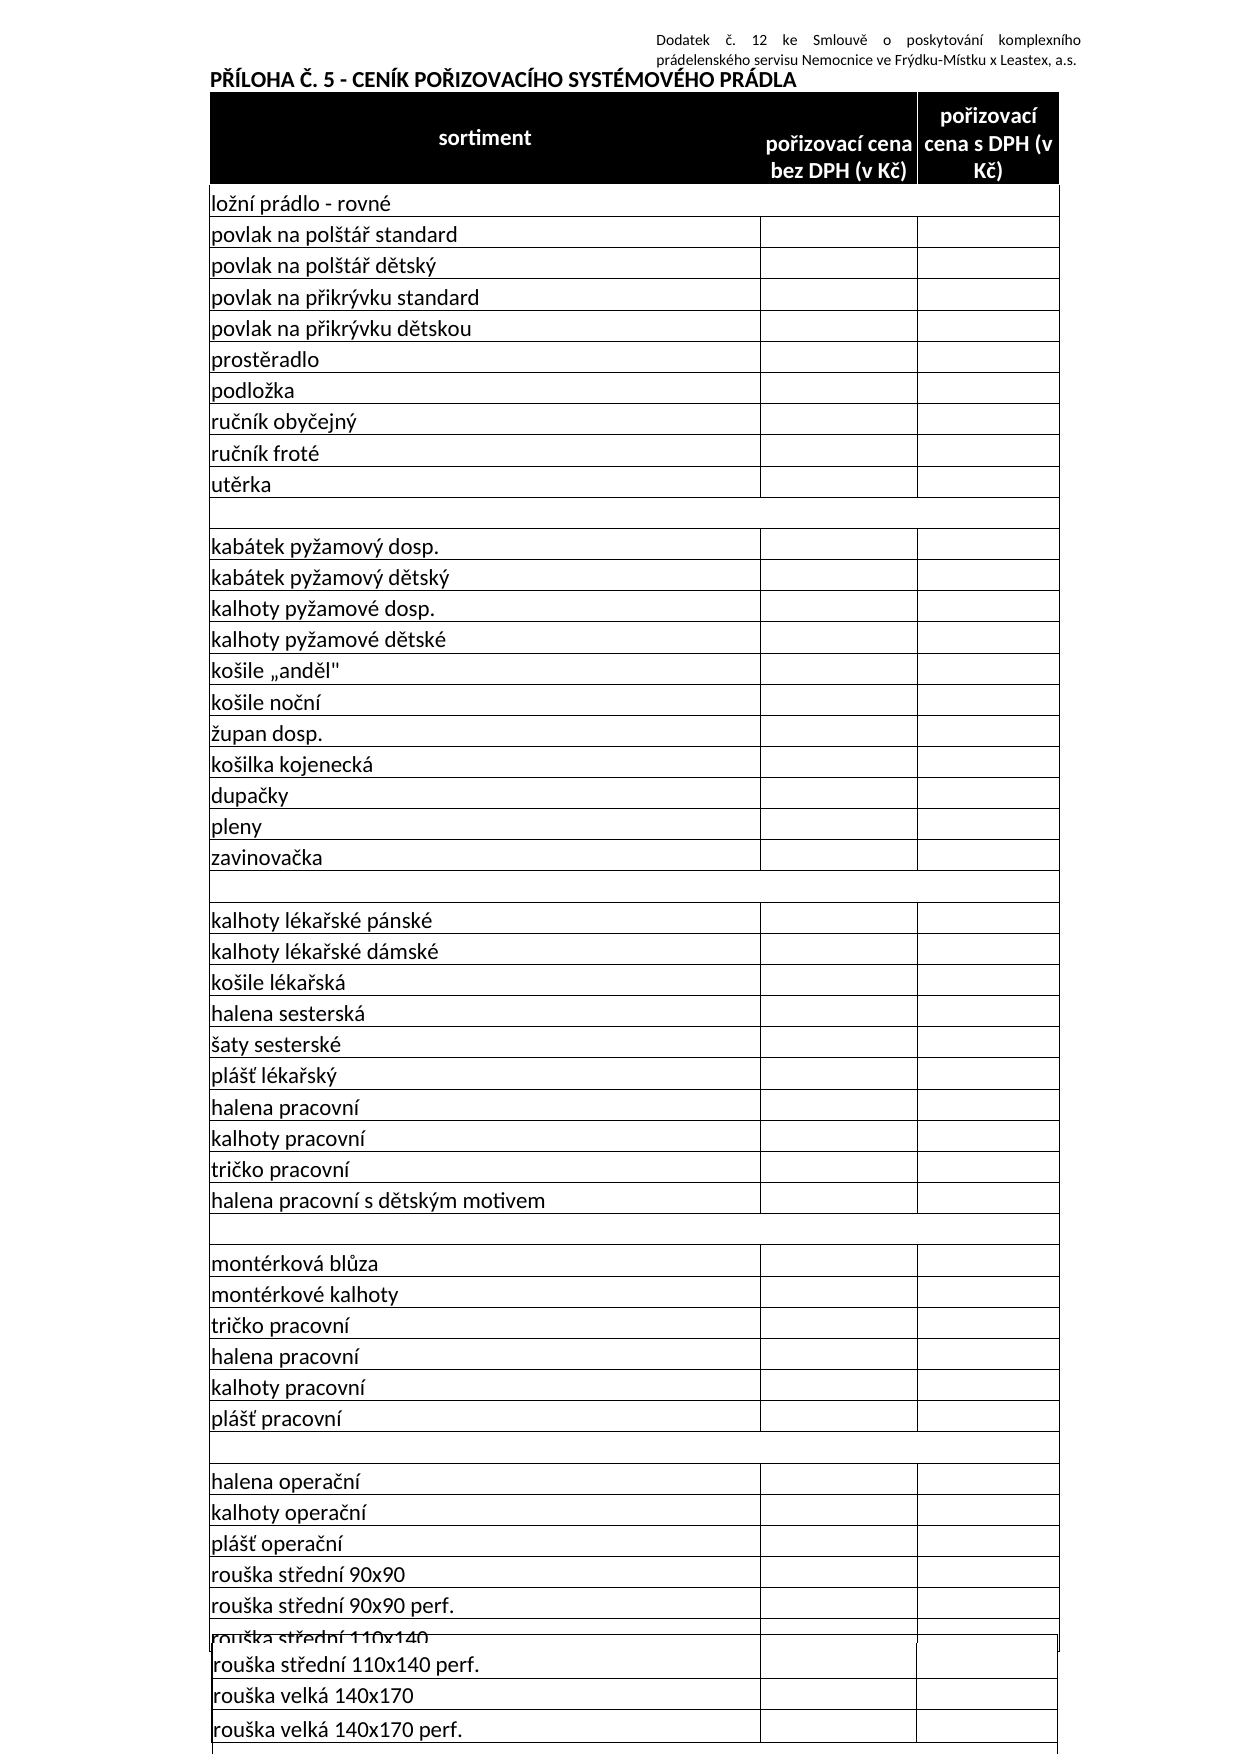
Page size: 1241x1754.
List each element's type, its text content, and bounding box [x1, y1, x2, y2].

table_cell dupačky [210, 778, 760, 808]
table_cell [761, 1370, 917, 1400]
table_cell župan dosp. [210, 716, 760, 746]
table_cell kabátek pyžamový dětský [210, 560, 760, 590]
table_cell [761, 279, 917, 309]
table_cell [918, 1277, 1059, 1307]
table_cell [918, 217, 1059, 247]
table_cell [918, 1588, 1059, 1618]
table_cell [761, 1526, 917, 1556]
table_cell prostěradlo [210, 342, 760, 372]
table_cell plášť operační [210, 1526, 760, 1556]
table_cell [761, 217, 917, 247]
table_cell [918, 342, 1059, 372]
table_cell [761, 373, 917, 403]
table_cell halena operační [210, 1464, 760, 1494]
table_cell rouška velká 140x170 [213, 1679, 760, 1708]
text Dodatek č. 12 ke Smlouvě o poskytování komplexního prádelenského servisu Nemocnice ve Frýdku-Místku x Leastex, a.s. [656, 29, 1082, 69]
table_cell [210, 871, 1059, 902]
table_cell podložka [210, 373, 760, 403]
table_cell [761, 622, 917, 652]
table_cell halena pracovní [210, 1090, 760, 1119]
table_cell [918, 248, 1059, 278]
table_cell [918, 560, 1059, 590]
table_cell [761, 1464, 917, 1494]
table_cell [761, 1557, 917, 1587]
table_cell [918, 1557, 1059, 1587]
table_cell šaty sesterské [210, 1027, 760, 1057]
table_cell montérkové kalhoty [210, 1277, 760, 1307]
table_cell [761, 1401, 917, 1431]
table_cell [918, 809, 1059, 839]
table_cell [917, 1710, 1057, 1742]
table_cell [761, 778, 917, 808]
table_cell [761, 404, 917, 434]
table_cell [761, 840, 917, 870]
table_cell rouška střední 110x140 [210, 1619, 760, 1651]
table_cell [761, 1152, 917, 1182]
table_cell košile noční [210, 685, 760, 715]
table_cell [918, 622, 1059, 652]
table_cell ložní prádlo - rovné [210, 185, 1059, 216]
table_cell [761, 1121, 917, 1151]
table_cell plášť pracovní [210, 1401, 760, 1431]
table_cell kalhoty pracovní [210, 1370, 760, 1400]
table_cell [761, 1308, 917, 1338]
table_cell [918, 1121, 1059, 1151]
table_cell [761, 591, 917, 621]
table_cell kalhoty pyžamové dosp. [210, 591, 760, 621]
table_cell [761, 311, 917, 341]
table_cell [761, 342, 917, 372]
table_cell [918, 716, 1059, 746]
table_cell [918, 529, 1059, 559]
table_cell kalhoty pracovní [210, 1121, 760, 1151]
table_cell [210, 1432, 1059, 1462]
table_header pořizovací cena s DPH (v Kč) [918, 92, 1059, 184]
table_cell [918, 1152, 1059, 1182]
table_cell [918, 1245, 1059, 1276]
table_cell [761, 1635, 917, 1643]
table_cell tričko pracovní [210, 1152, 760, 1182]
table_cell [917, 1679, 1057, 1708]
table_cell [210, 1214, 1059, 1244]
table_cell kalhoty operační [210, 1495, 760, 1524]
table_cell [761, 1619, 917, 1634]
table_cell košile „anděl" [210, 654, 760, 683]
table_cell [918, 1370, 1059, 1400]
table_header [761, 1643, 916, 1677]
table_cell halena sesterská [210, 996, 760, 1026]
table_cell [918, 778, 1059, 808]
table_cell [761, 1090, 917, 1119]
table_cell [918, 996, 1059, 1026]
table_cell [761, 248, 917, 278]
table_cell [918, 1464, 1059, 1494]
table_cell [918, 654, 1059, 683]
table_cell kalhoty lékařské pánské [210, 903, 760, 933]
table_cell [918, 1090, 1059, 1119]
table_cell [918, 965, 1059, 995]
table_cell [918, 404, 1059, 434]
table_cell [761, 1183, 917, 1213]
table_cell [918, 591, 1059, 621]
table_cell [761, 1058, 917, 1088]
table_cell [918, 373, 1059, 403]
table_cell [918, 1401, 1059, 1431]
table_cell [761, 903, 917, 933]
table_header [917, 1643, 1057, 1677]
table_cell rouška velká 140x170 perf. [213, 1710, 760, 1742]
table_cell [761, 965, 917, 995]
table_cell [761, 1027, 917, 1057]
table_cell [918, 1027, 1059, 1057]
table_cell košilka kojenecká [210, 747, 760, 777]
table_cell povlak na polštář standard [210, 217, 760, 247]
table_cell [918, 1619, 1059, 1651]
table_cell [918, 435, 1059, 466]
table_cell [918, 1526, 1059, 1556]
table_cell tričko pracovní [210, 1308, 760, 1338]
table_cell [918, 1308, 1059, 1338]
table_cell kalhoty lékařské dámské [210, 934, 760, 964]
table_cell [761, 685, 917, 715]
table_cell [761, 996, 917, 1026]
table_cell [761, 1710, 916, 1742]
table_cell [761, 529, 917, 559]
table_cell [761, 435, 917, 466]
table_cell povlak na polštář dětský [210, 248, 760, 278]
table_cell [761, 1245, 917, 1276]
table_cell kabátek pyžamový dosp. [210, 529, 760, 559]
table_cell [761, 716, 917, 746]
table_cell montérková blůza [210, 1245, 760, 1276]
table_cell [761, 747, 917, 777]
table_cell [918, 934, 1059, 964]
table_cell ručník froté [210, 435, 760, 466]
table_cell [761, 467, 917, 497]
table_cell [918, 467, 1059, 497]
table_cell halena pracovní s dětským motivem [210, 1183, 760, 1213]
table_cell [761, 1495, 917, 1524]
table_cell [918, 1339, 1059, 1369]
table_cell [761, 1679, 916, 1708]
table_header rouška střední 110x140 perf. [213, 1643, 760, 1677]
table_cell povlak na přikrývku dětskou [210, 311, 760, 341]
table_cell povlak na přikrývku standard [210, 279, 760, 309]
table_cell pleny [210, 809, 760, 839]
table_cell [761, 1277, 917, 1307]
table_cell [761, 654, 917, 683]
table_cell [918, 903, 1059, 933]
table_cell [761, 809, 917, 839]
table_cell [918, 311, 1059, 341]
table_cell [918, 279, 1059, 309]
table_cell [918, 747, 1059, 777]
table_cell [210, 498, 1059, 528]
table_cell [918, 1183, 1059, 1213]
table_cell [761, 1339, 917, 1369]
table_cell [761, 1588, 917, 1618]
table_cell [918, 1058, 1059, 1088]
table_cell utěrka [210, 467, 760, 497]
table_cell [918, 1495, 1059, 1524]
table_cell plášť lékařský [210, 1058, 760, 1088]
text PŘÍLOHA Č. 5 - CENÍK POŘIZOVACÍHO SYSTÉMOVÉHO PRÁDLA [210, 69, 1059, 92]
table_cell [761, 934, 917, 964]
table_cell rouška střední 90x90 [210, 1557, 760, 1587]
table_cell košile lékařská [210, 965, 760, 995]
table_cell [918, 685, 1059, 715]
table_cell [918, 840, 1059, 870]
table_cell ručník obyčejný [210, 404, 760, 434]
table_cell [761, 560, 917, 590]
table_cell halena pracovní [210, 1339, 760, 1369]
table_header sortiment [210, 92, 760, 184]
table_cell kalhoty pyžamové dětské [210, 622, 760, 652]
table_cell zavinovačka [210, 840, 760, 870]
table_cell rouška střední 90x90 perf. [210, 1588, 760, 1618]
table_header pořizovací cena bez DPH (v Kč) [760, 92, 917, 184]
